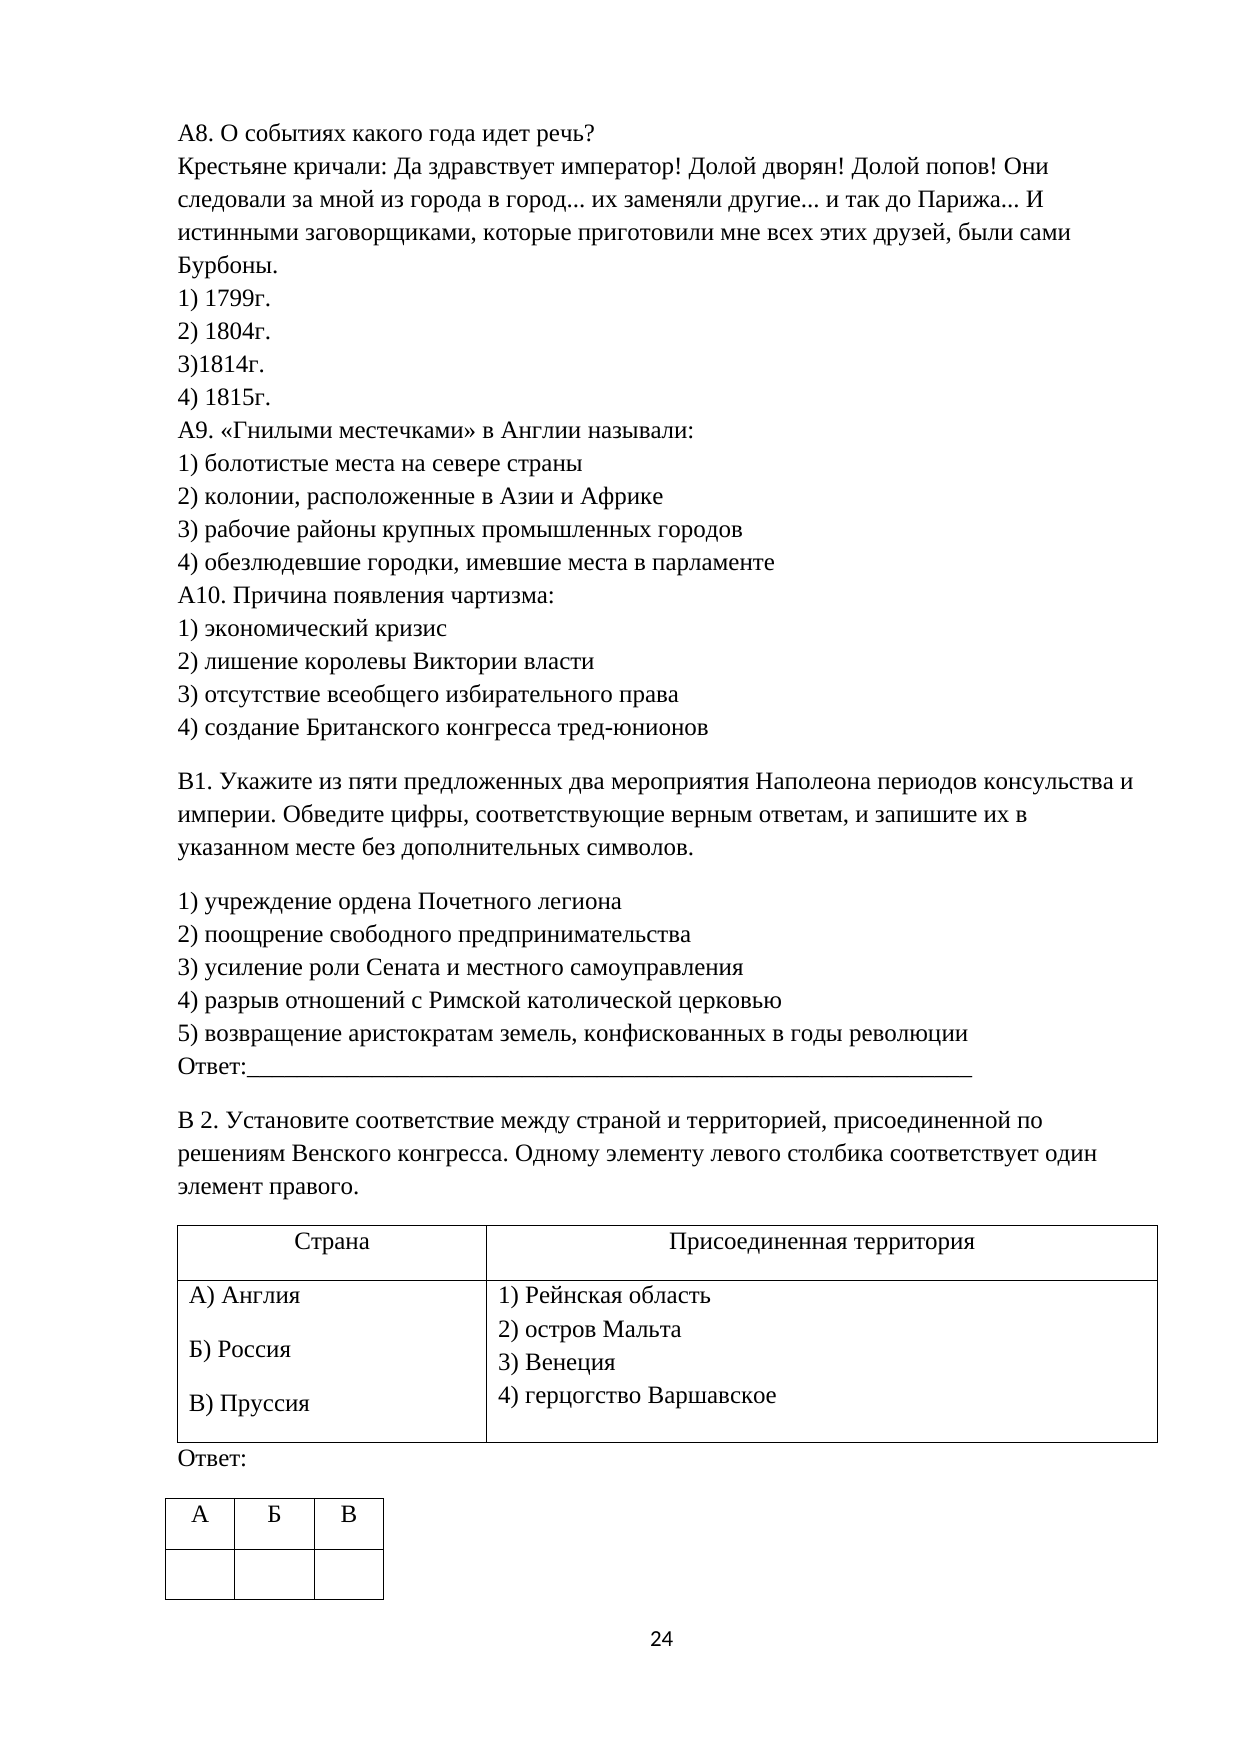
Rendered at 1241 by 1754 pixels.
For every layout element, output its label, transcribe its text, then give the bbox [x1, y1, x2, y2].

table_header А [166, 1499, 234, 1549]
text 1) учреждение ордена Почетного легиона 2) поощрение свободного предпринимательства 3) усиление роли Сената и местного самоуправления 4) разрыв отношений с Римской католической церковью 5) возвращение аристократам земель, конфискованных в годы революции Ответ:__________________________________________________________ [177, 886, 1146, 1080]
table_header Присоединенная территория [487, 1226, 1157, 1279]
text Ответ: [177, 1443, 1146, 1472]
text В1. Укажите из пяти предложенных два мероприятия Наполеона периодов консульства и империи. Обведите цифры, соответствующие верным ответам, и запишите их в указанном месте без дополнительных символов. [177, 766, 1146, 861]
table_cell [235, 1550, 314, 1599]
table_cell [166, 1550, 234, 1599]
table_header В [315, 1499, 383, 1549]
table_cell [315, 1550, 383, 1599]
text А8. О событиях какого года идет речь? Крестьяне кричали: Да здравствует император! Долой дворян! Долой попов! Они следовали за мной из города в город... их заменяли другие... и так до Парижа... И истинными заговорщиками, которые приготовили мне всех этих друзей, были сами Бурбоны. 1) 1799г. 2) 1804г. 3)1814г. 4) 1815г. А9. «Гнилыми местечками» в Англии называли: 1) болотистые места на севере страны 2) колонии, расположенные в Азии и Африке 3) рабочие районы крупных промышленных городов 4) обезлюдевшие городки, имевшие места в парламенте А10. Причина появления чартизма: 1) экономический кризис 2) лишение королевы Виктории власти 3) отсутствие всеобщего избирательного права 4) создание Британского конгресса тред-юнионов [177, 118, 1146, 741]
table_header Страна [178, 1226, 486, 1279]
table_cell А) Англия Б) Россия В) Пруссия [178, 1281, 486, 1442]
text В 2. Установите соответствие между страной и территорией, присоединенной по решениям Венского конгресса. Одному элементу левого столбика соответствует один элемент правого. [177, 1105, 1146, 1200]
table_cell 1) Рейнская область 2) остров Мальта 3) Венеция 4) герцогство Варшавское [487, 1281, 1157, 1442]
table_header Б [235, 1499, 314, 1549]
